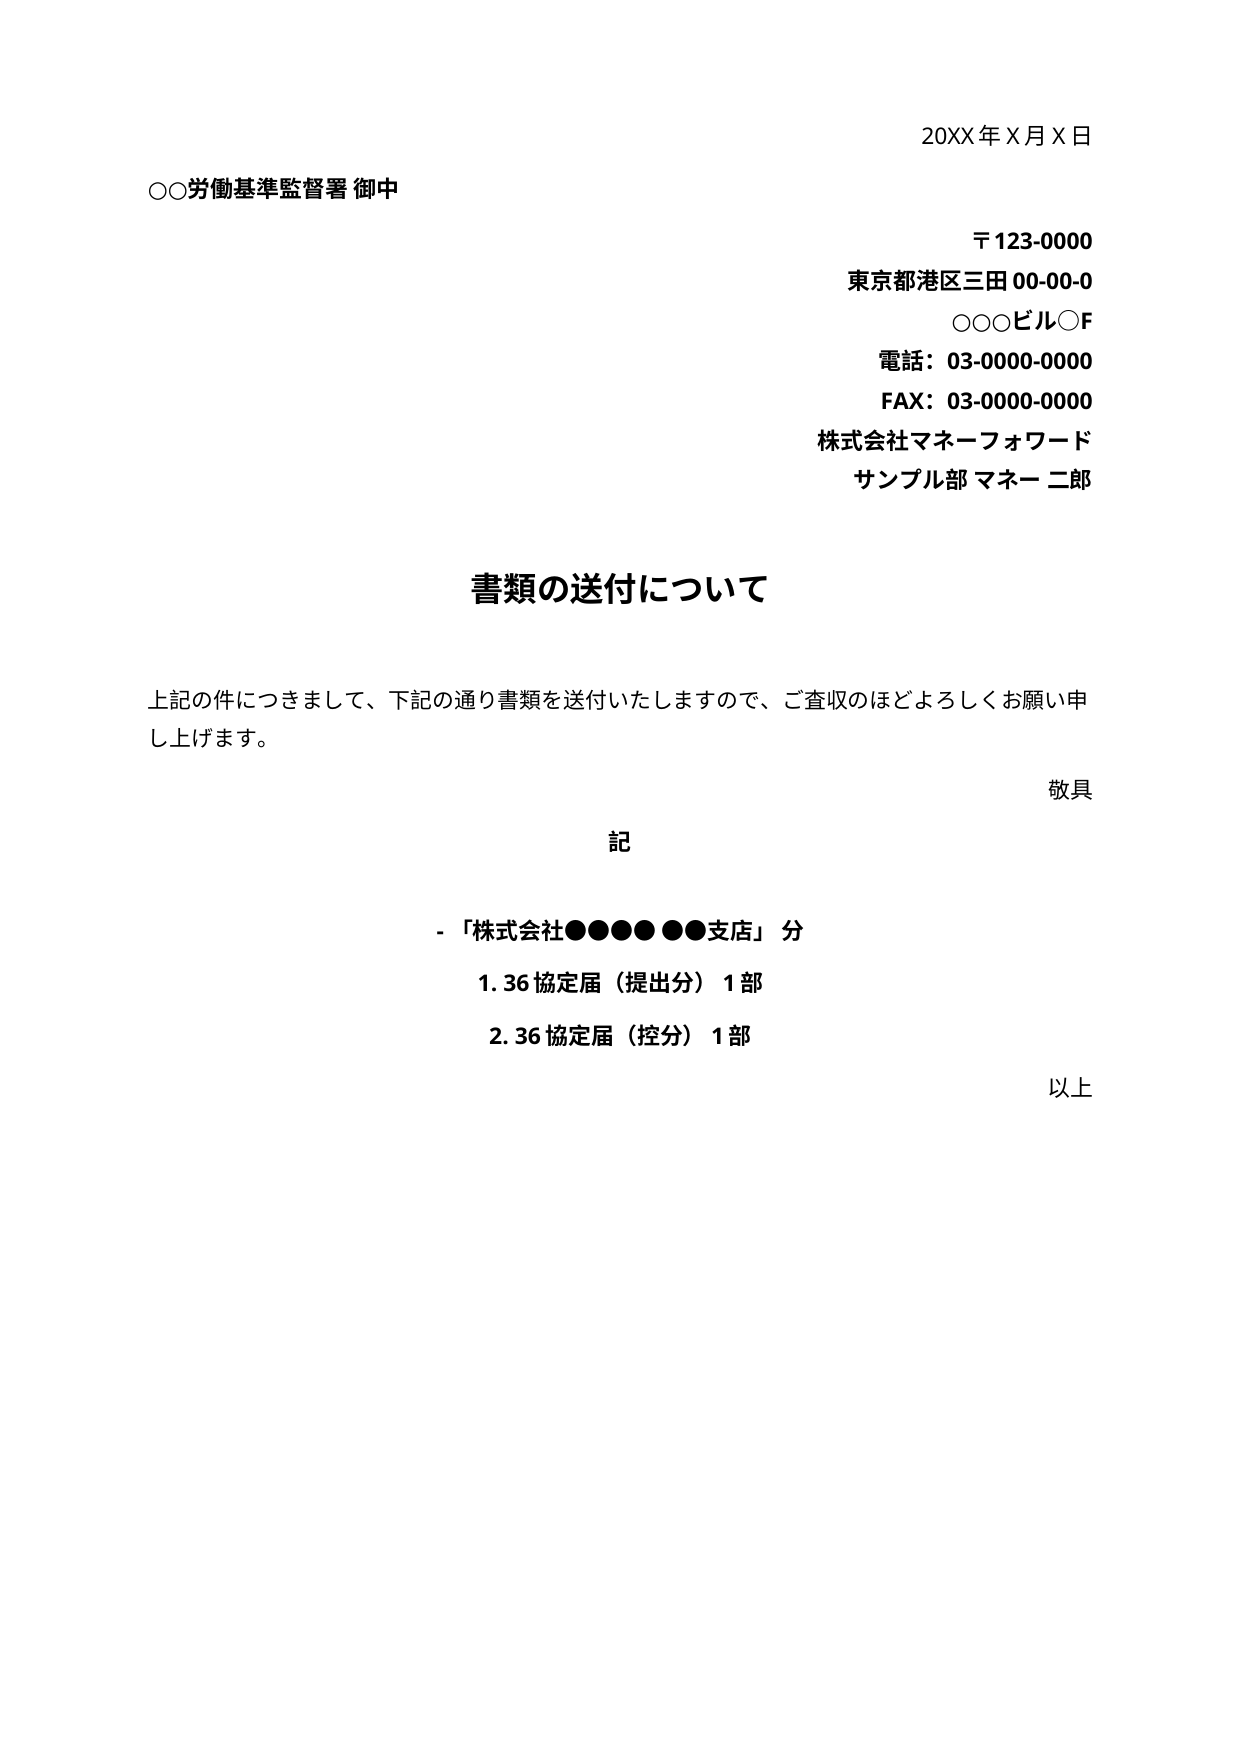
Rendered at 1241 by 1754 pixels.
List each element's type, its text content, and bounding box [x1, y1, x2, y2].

text ○○労働基準監督署 御中 [148, 171, 1093, 204]
text 記 [148, 824, 1093, 857]
text 2. 36協定届（控分） 1部 [148, 1017, 1093, 1051]
text 以上 [148, 1070, 1093, 1103]
text 上記の件につきまして、下記の通り書類を送付いたしますので、ご査収のほどよろしくお願い申し上げます。 [148, 683, 1093, 753]
text 書類の送付について [148, 563, 1093, 611]
text 敬具 [148, 772, 1093, 805]
text 1. 36協定届（提出分） 1部 [148, 965, 1093, 998]
text - 「株式会社●●●● ●●支店」 分 [148, 876, 1093, 946]
text 20XX年X月X日 [148, 118, 1093, 151]
text 〒123-0000 東京都港区三田00-00-0 ○○○ビル○F 電話：03-0000-0000 FAX：03-0000-0000 株式会社マネーフォワード サンプル部 マネー 二郎 [148, 223, 1093, 496]
